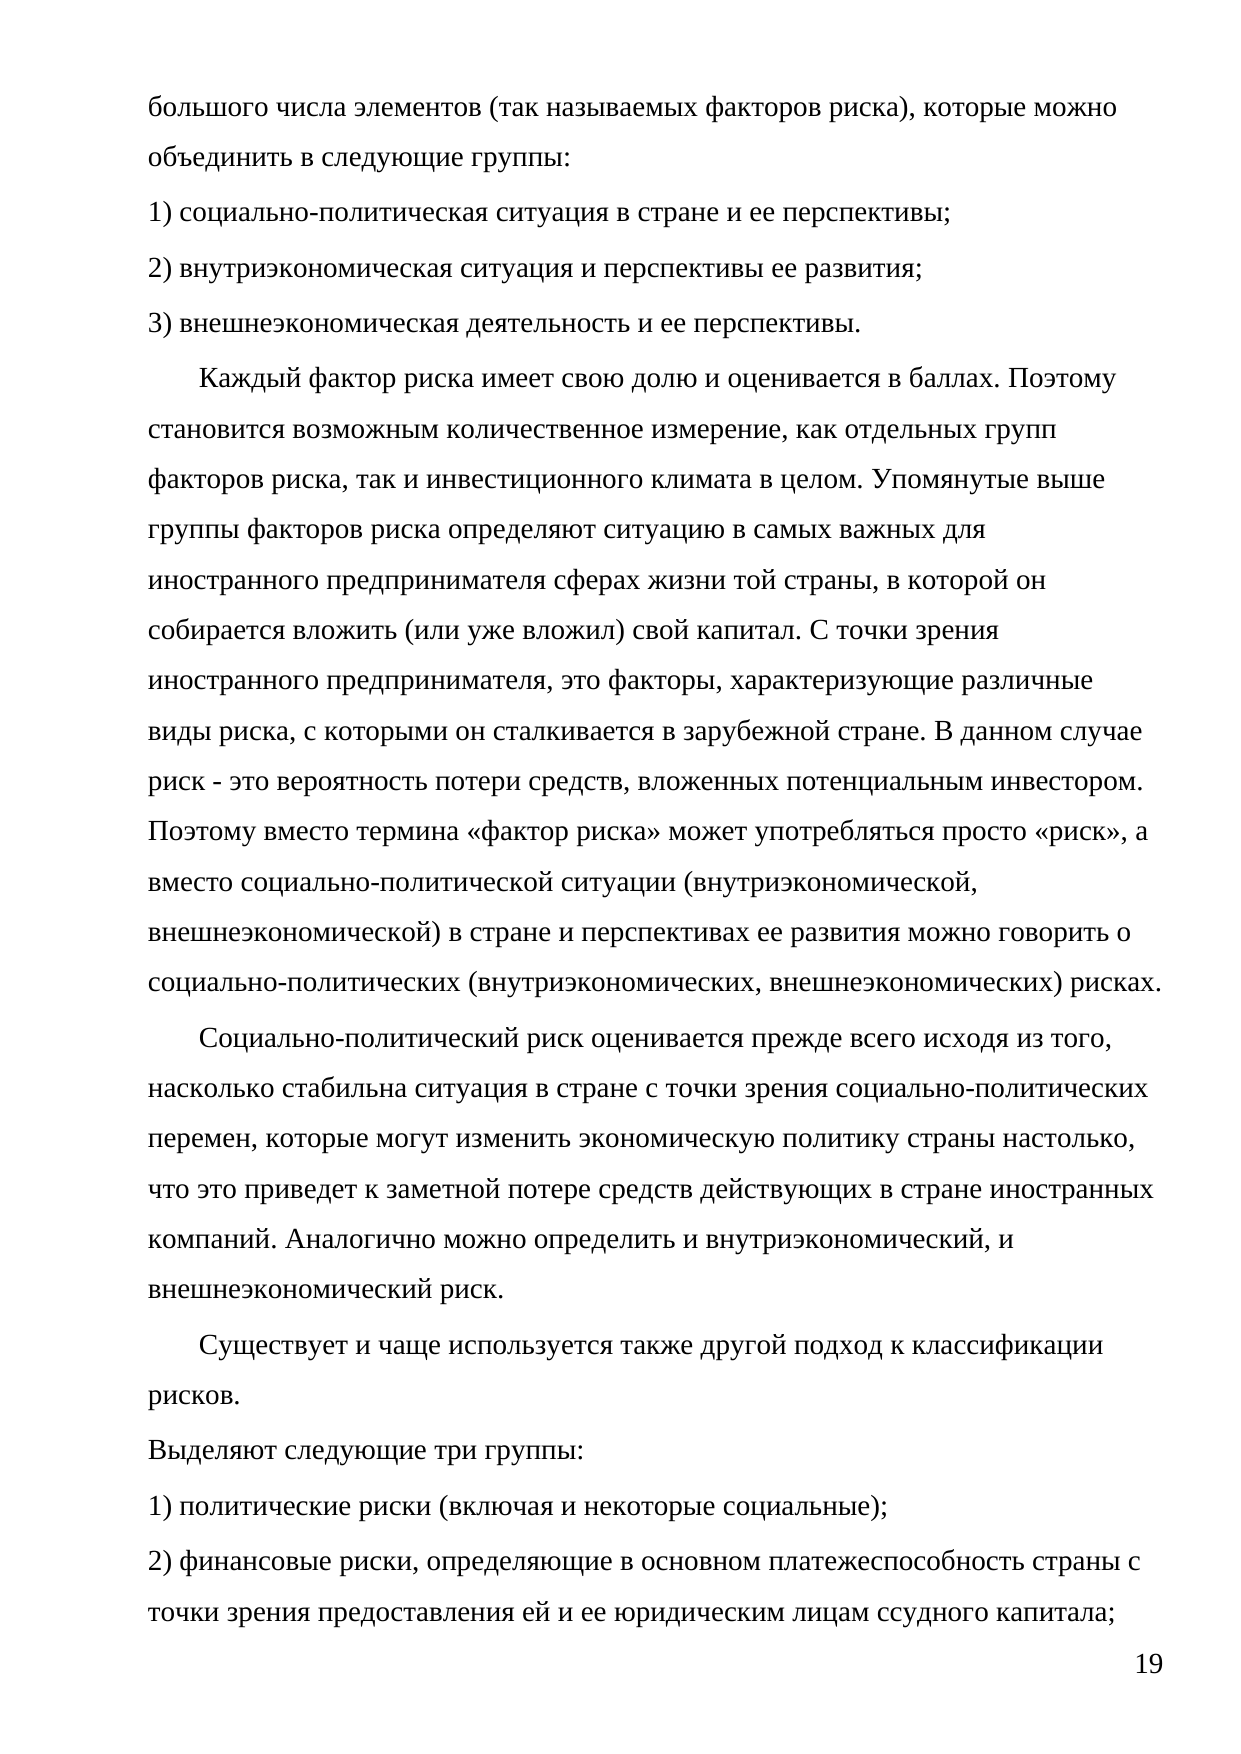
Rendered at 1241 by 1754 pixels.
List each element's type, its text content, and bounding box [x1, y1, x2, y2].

text 1) политические риски (включая и некоторые социальные); [148, 1488, 1163, 1521]
text 2) внутриэкономическая ситуация и перспективы ее развития; [148, 250, 1163, 283]
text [148, 89, 1163, 172]
text 3) внешнеэкономическая деятельность и ее перспективы. [148, 305, 1163, 339]
text Существует и чаще используется также другой подход к классификации рисков. [148, 1327, 1163, 1411]
text 1) социально-политическая ситуация в стране и ее перспективы; [148, 194, 1163, 228]
text 2) финансовые риски, определяющие в основном платежеспособность страны с точки зрения предоставления ей и ее юридическим лицам ссудного капитала; [148, 1543, 1163, 1627]
text Каждый фактор риска имеет свою долю и оценивается в баллах. Поэтому становится возможным количественное измерение, как отдельных групп факторов риска, так и инвестиционного климата в целом. Упомянутые выше группы факторов риска определяют ситуацию в самых важных для иностранного предпринимателя сферах жизни той страны, в которой он собирается вложить (или уже вложил) свой капитал. С точки зрения иностранного предпринимателя, это факторы, характеризующие различные виды риска, с которыми он сталкивается в зарубежной стране. В данном случае риск - это вероятность потери средств, вложенных потенциальным инвестором. Поэтому вместо термина «фактор риска» может употребляться просто «риск», а вместо социально-политической ситуации (внутриэкономической, внешнеэкономической) в стране и перспективах ее развития можно говорить о социально-политических (внутриэкономических, внешнеэкономических) рисках. [148, 361, 1163, 998]
text Социально-политический риск оценивается прежде всего исходя из того, насколько стабильна ситуация в стране с точки зрения социально-политических перемен, которые могут изменить экономическую политику страны настолько, что это приведет к заметной потере средств действующих в стране иностранных компаний. Аналогично можно определить и внутриэкономический, и внешнеэкономический риск. [148, 1020, 1163, 1305]
text Выделяют следующие три группы: [148, 1432, 1163, 1466]
